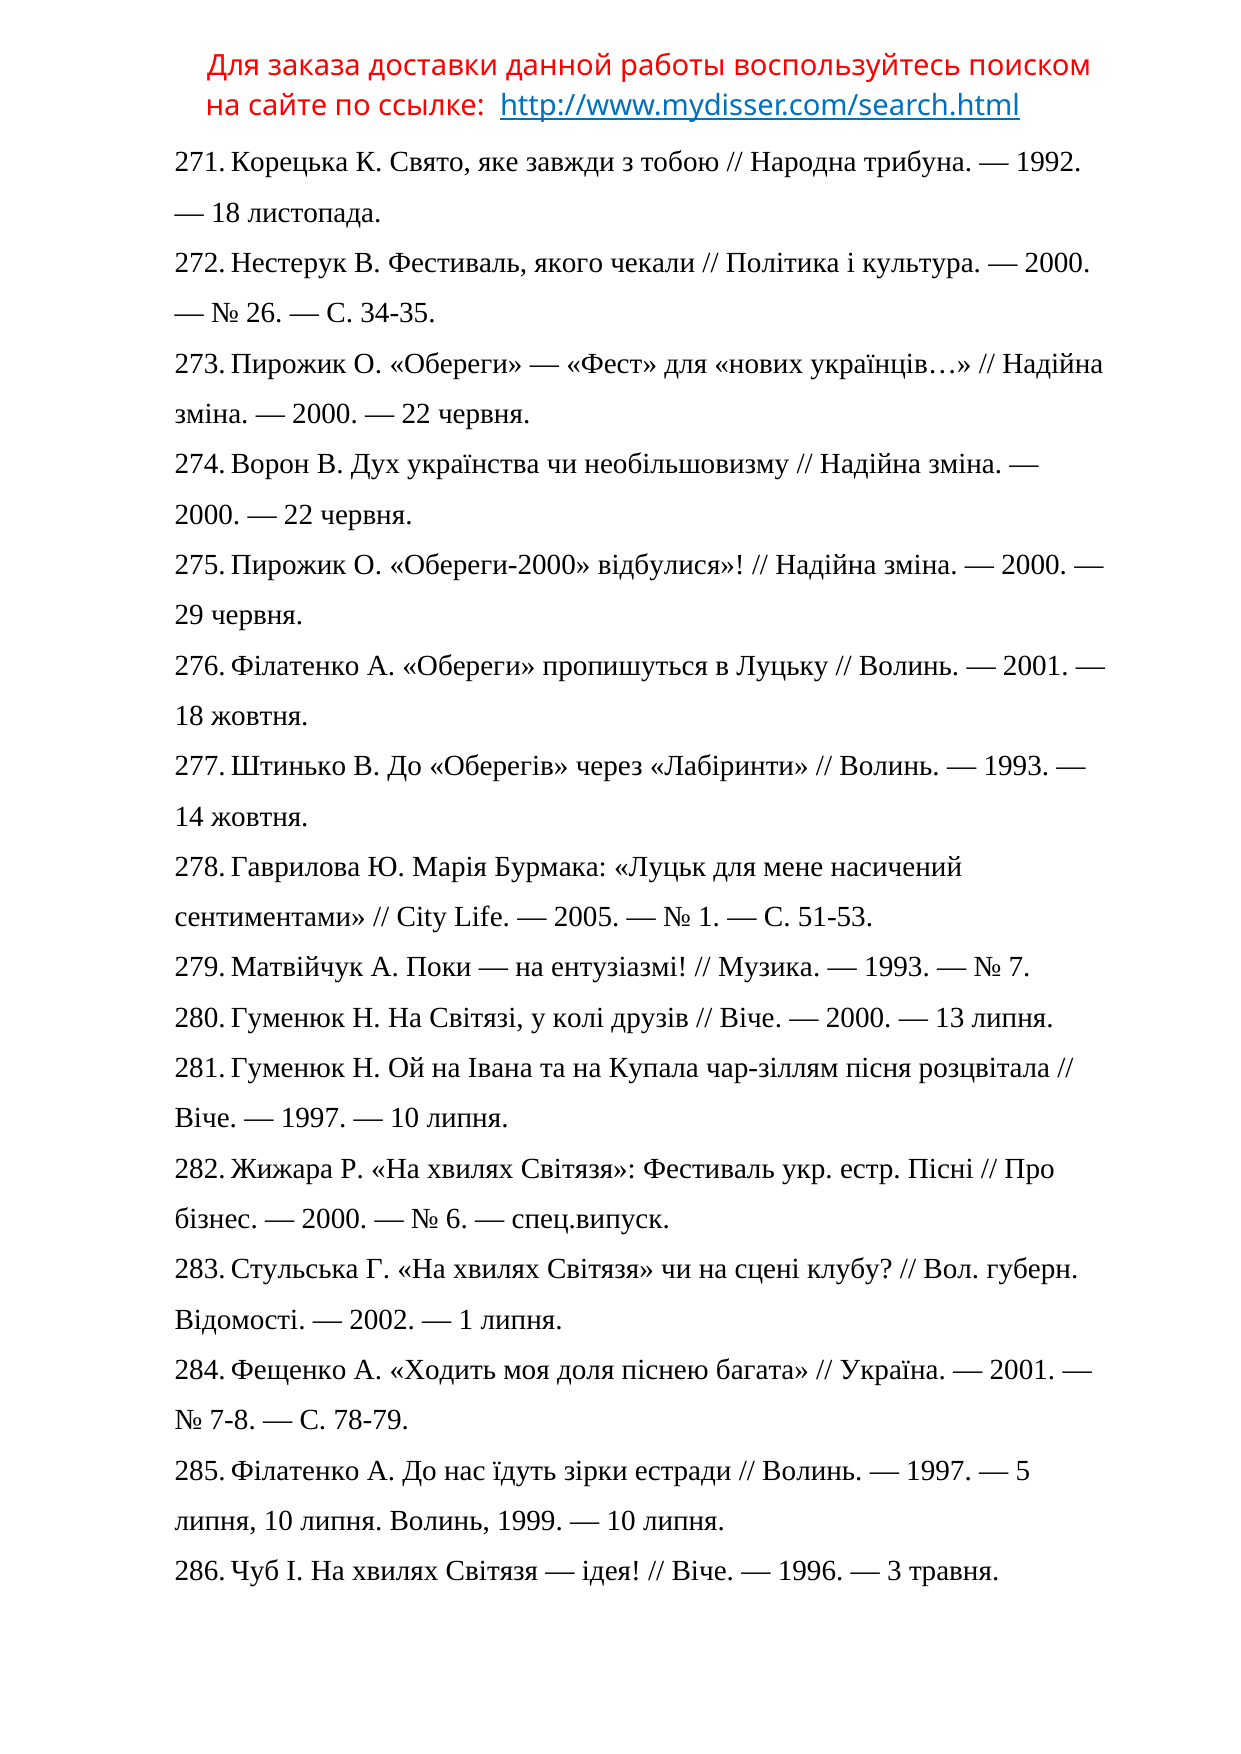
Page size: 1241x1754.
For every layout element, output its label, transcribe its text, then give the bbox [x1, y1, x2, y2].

list Гаврилова Ю. Марія Бурмака: «Луцьк для мене насичений сентиментами» // City Life. — 2005. — № 1. — С. 51-53. [174, 849, 1107, 933]
list Матвійчук А. Поки — на ентузіазмі! // Музика. — 1993. — № 7. [174, 949, 1107, 983]
list Гуменюк Н. На Світязі, у колі друзів // Віче. — 2000. — 13 липня. [174, 1000, 1107, 1033]
list Чуб І. На хвилях Світязя — ідея! // Віче. — 1996. — 3 травня. [174, 1553, 1107, 1587]
list Філатенко А. До нас їдуть зірки естради // Волинь. — 1997. — 5 липня, 10 липня. Волинь, 1999. — 10 липня. [174, 1453, 1107, 1537]
list Фещенко А. «Ходить моя доля піснею багата» // Україна. — 2001. — № 7-8. — С. 78-79. [174, 1352, 1107, 1436]
list Гуменюк Н. Ой на Івана та на Купала чар-зіллям пісня розцвітала // Віче. — 1997. — 10 липня. [174, 1050, 1107, 1134]
list Штинько В. До «Оберегів» через «Лабіринти» // Волинь. — 1993. — 14 жовтня. [174, 748, 1107, 832]
list Ворон В. Дух українства чи необільшовизму // Надійна зміна. — 2000. — 22 червня. [174, 446, 1107, 530]
list Філатенко А. «Обереги» пропишуться в Луцьку // Волинь. — 2001. — 18 жовтня. [174, 648, 1107, 732]
list Пирожик О. «Обереги-2000» відбулися»! // Надійна зміна. — 2000. — 29 червня. [174, 547, 1107, 631]
list Нестерук В. Фестиваль, якого чекали // Політика і культура. — 2000. — № 26. — С. 34-35. [174, 245, 1107, 329]
list Стульська Г. «На хвилях Світязя» чи на сцені клубу? // Вол. губерн. Відомості. — 2002. — 1 липня. [174, 1251, 1107, 1335]
list Пирожик О. «Обереги» — «Фест» для «нових українців…» // Надійна зміна. — 2000. — 22 червня. [174, 346, 1107, 430]
list Жижара Р. «На хвилях Світязя»: Фестиваль укр. естр. Пісні // Про бізнес. — 2000. — № 6. — спец.випуск. [174, 1151, 1107, 1235]
list Корецька К. Свято, яке завжди з тобою // Народна трибуна. — 1992. — 18 листопада. [174, 144, 1107, 228]
